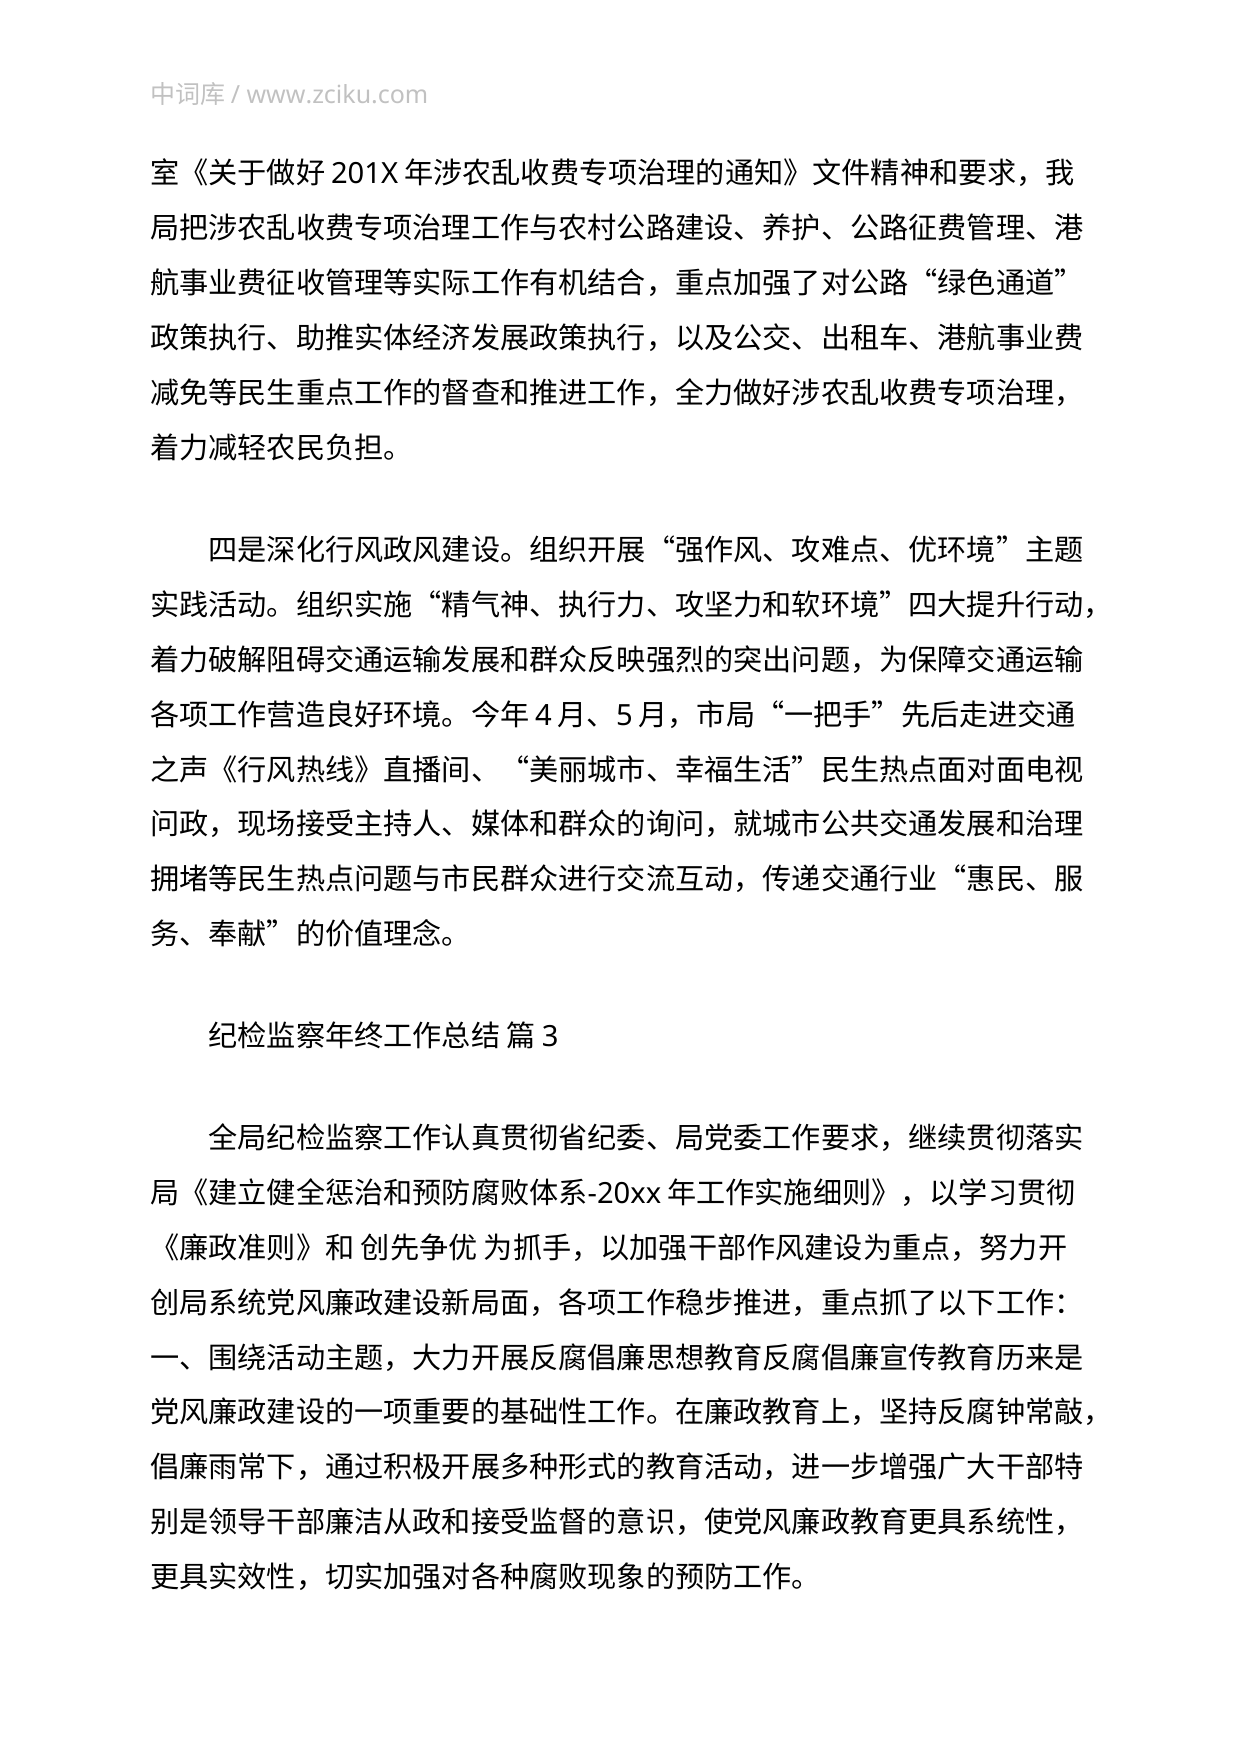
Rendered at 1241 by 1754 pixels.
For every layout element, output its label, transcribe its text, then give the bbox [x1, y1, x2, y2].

text 全局纪检监察工作认真贯彻省纪委、局党委工作要求，继续贯彻落实局《建立健全惩治和预防腐败体系-20xx年工作实施细则》，以学习贯彻《廉政准则》和 创先争优 为抓手，以加强干部作风建设为重点，努力开创局系统党风廉政建设新局面，各项工作稳步推进，重点抓了以下工作：一、围绕活动主题，大力开展反腐倡廉思想教育反腐倡廉宣传教育历来是党风廉政建设的一项重要的基础性工作。在廉政教育上，坚持反腐钟常敲，倡廉雨常下，通过积极开展多种形式的教育活动，进一步增强广大干部特别是领导干部廉洁从政和接受监督的意识，使党风廉政教育更具系统性，更具实效性，切实加强对各种腐败现象的预防工作。 [150, 1114, 1090, 1596]
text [150, 150, 1090, 467]
text 四是深化行风政风建设。组织开展“强作风、攻难点、优环境”主题实践活动。组织实施“精气神、执行力、攻坚力和软环境”四大提升行动，着力破解阻碍交通运输发展和群众反映强烈的突出问题，为保障交通运输各项工作营造良好环境。今年4月、5月，市局“一把手”先后走进交通之声《行风热线》直播间、“美丽城市、幸福生活”民生热点面对面电视问政，现场接受主持人、媒体和群众的询问，就城市公共交通发展和治理拥堵等民生热点问题与市民群众进行交流互动，传递交通行业“惠民、服务、奉献”的价值理念。 [150, 526, 1090, 953]
text 纪检监察年终工作总结 篇3 [150, 1012, 1090, 1055]
